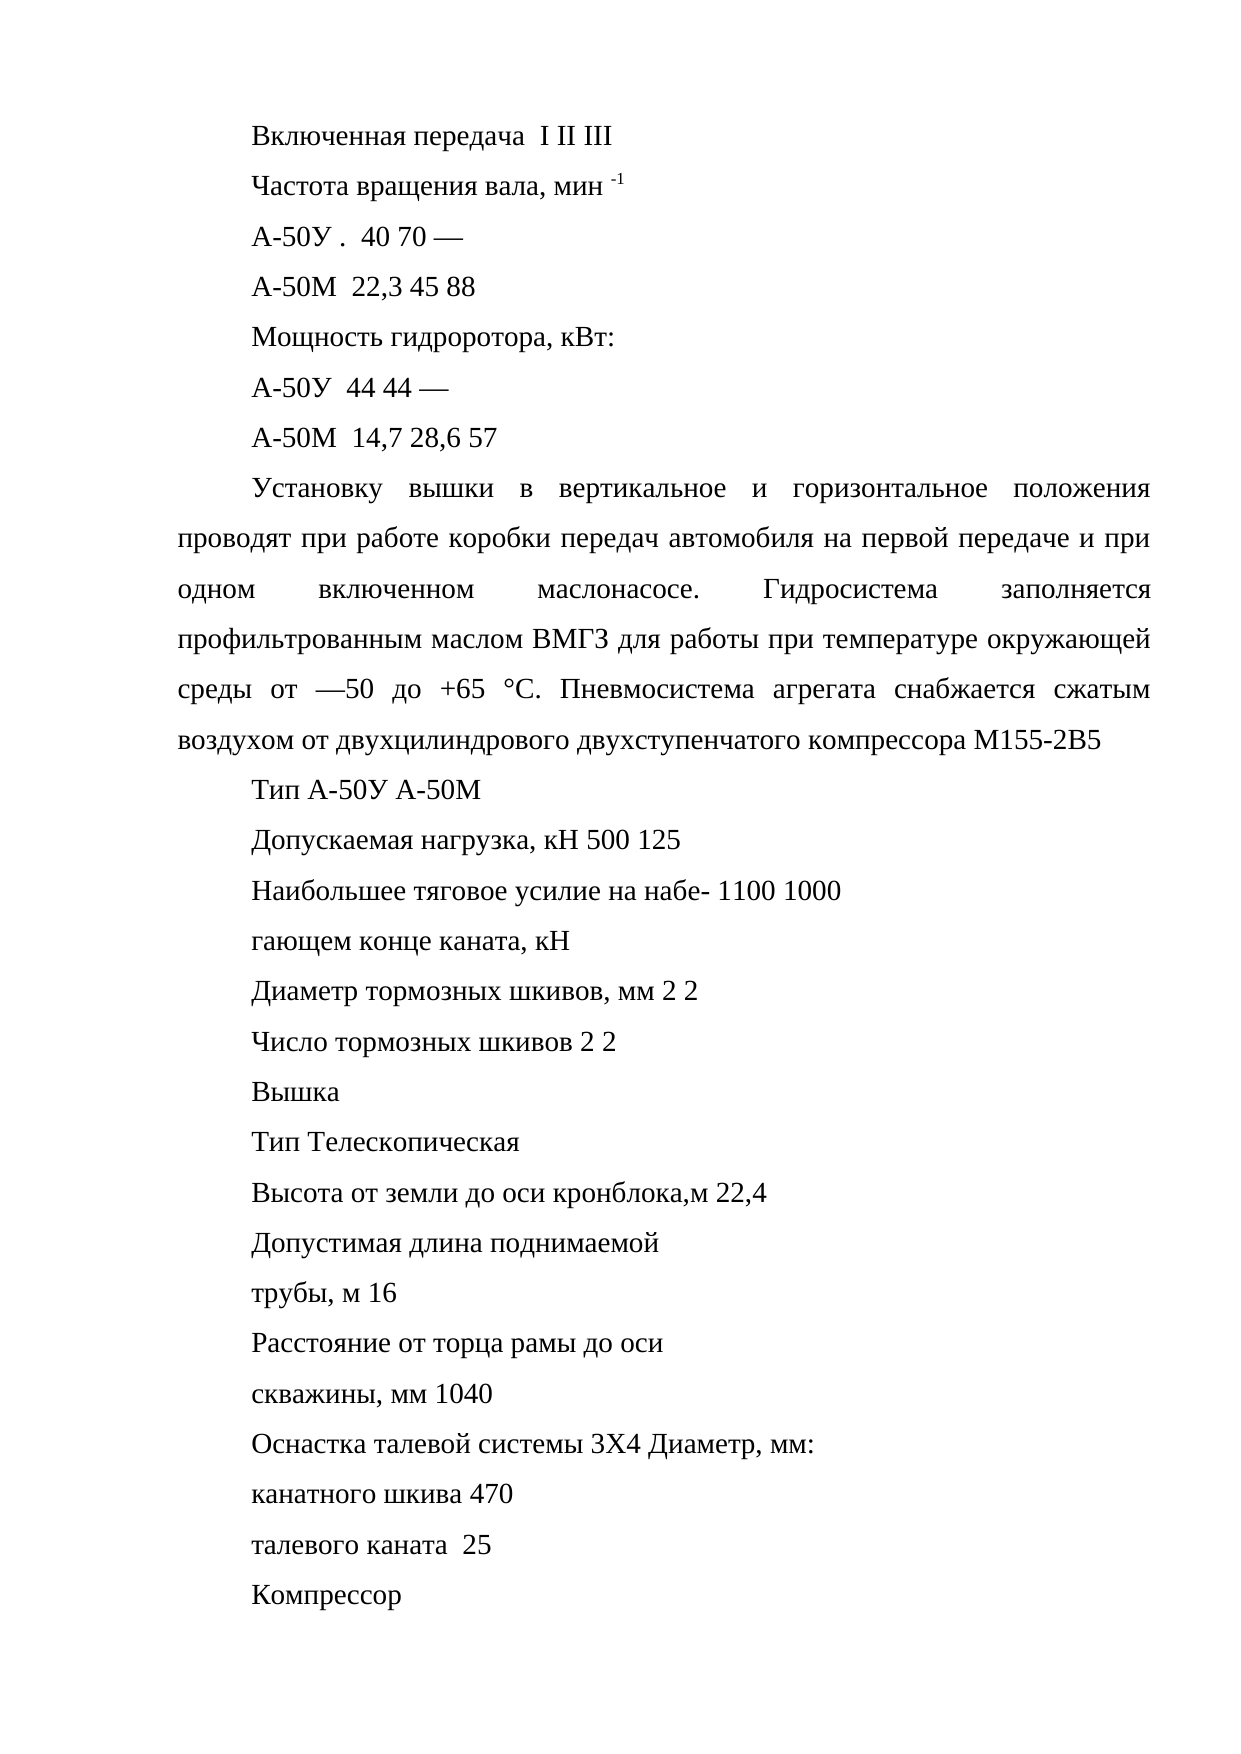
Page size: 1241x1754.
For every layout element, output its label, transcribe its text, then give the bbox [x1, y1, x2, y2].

text А-50У . 40 70 — [177, 219, 1152, 252]
text Установку вышки в вертикальное и горизонтальное положения проводят при работе коробки передач автомобиля на первой передаче и при одном включенном маслонасосе. Гидросистема заполняется профильтрованным маслом ВМГЗ для работы при температуре окружающей среды от —50 до +65 °С. Пневмосистема агрегата снабжается сжатым воздухом от двухцилиндрового двухступенчатого компрессора М155-2В5 [177, 470, 1152, 755]
text канатного шкива 470 [177, 1477, 1152, 1510]
text гающем конце каната, кН [177, 923, 1152, 957]
text Наибольшее тяговое усилие на набе- 1100 1000 [177, 873, 1152, 906]
text Расстояние от торца рамы до оси [177, 1326, 1152, 1359]
text А-50М 14,7 28,6 57 [177, 420, 1152, 453]
text А-50У 44 44 — [177, 370, 1152, 403]
text Компрессор [177, 1577, 1152, 1611]
text скважины, мм 1040 [177, 1376, 1152, 1409]
text Мощность гидроротора, кВт: [177, 319, 1152, 353]
text Частота вращения вала, мин -1 [177, 168, 1152, 202]
text А-50М 22,3 45 88 [177, 269, 1152, 303]
text талевого каната 25 [177, 1527, 1152, 1560]
text Тип А-50У А-50М [177, 772, 1152, 806]
text Вышка [177, 1074, 1152, 1108]
text Оснастка талевой системы 3X4 Диаметр, мм: [177, 1426, 1152, 1460]
text трубы, м 16 [177, 1275, 1152, 1309]
text Допустимая длина поднимаемой [177, 1225, 1152, 1258]
text Число тормозных шкивов 2 2 [177, 1024, 1152, 1057]
text Тип Телескопическая [177, 1124, 1152, 1158]
text Включенная передача I II III [177, 118, 1152, 152]
text Высота от земли до оси кронблока,м 22,4 [177, 1175, 1152, 1208]
text Диаметр тормозных шкивов, мм 2 2 [177, 973, 1152, 1007]
text Допускаемая нагрузка, кН 500 125 [177, 822, 1152, 856]
